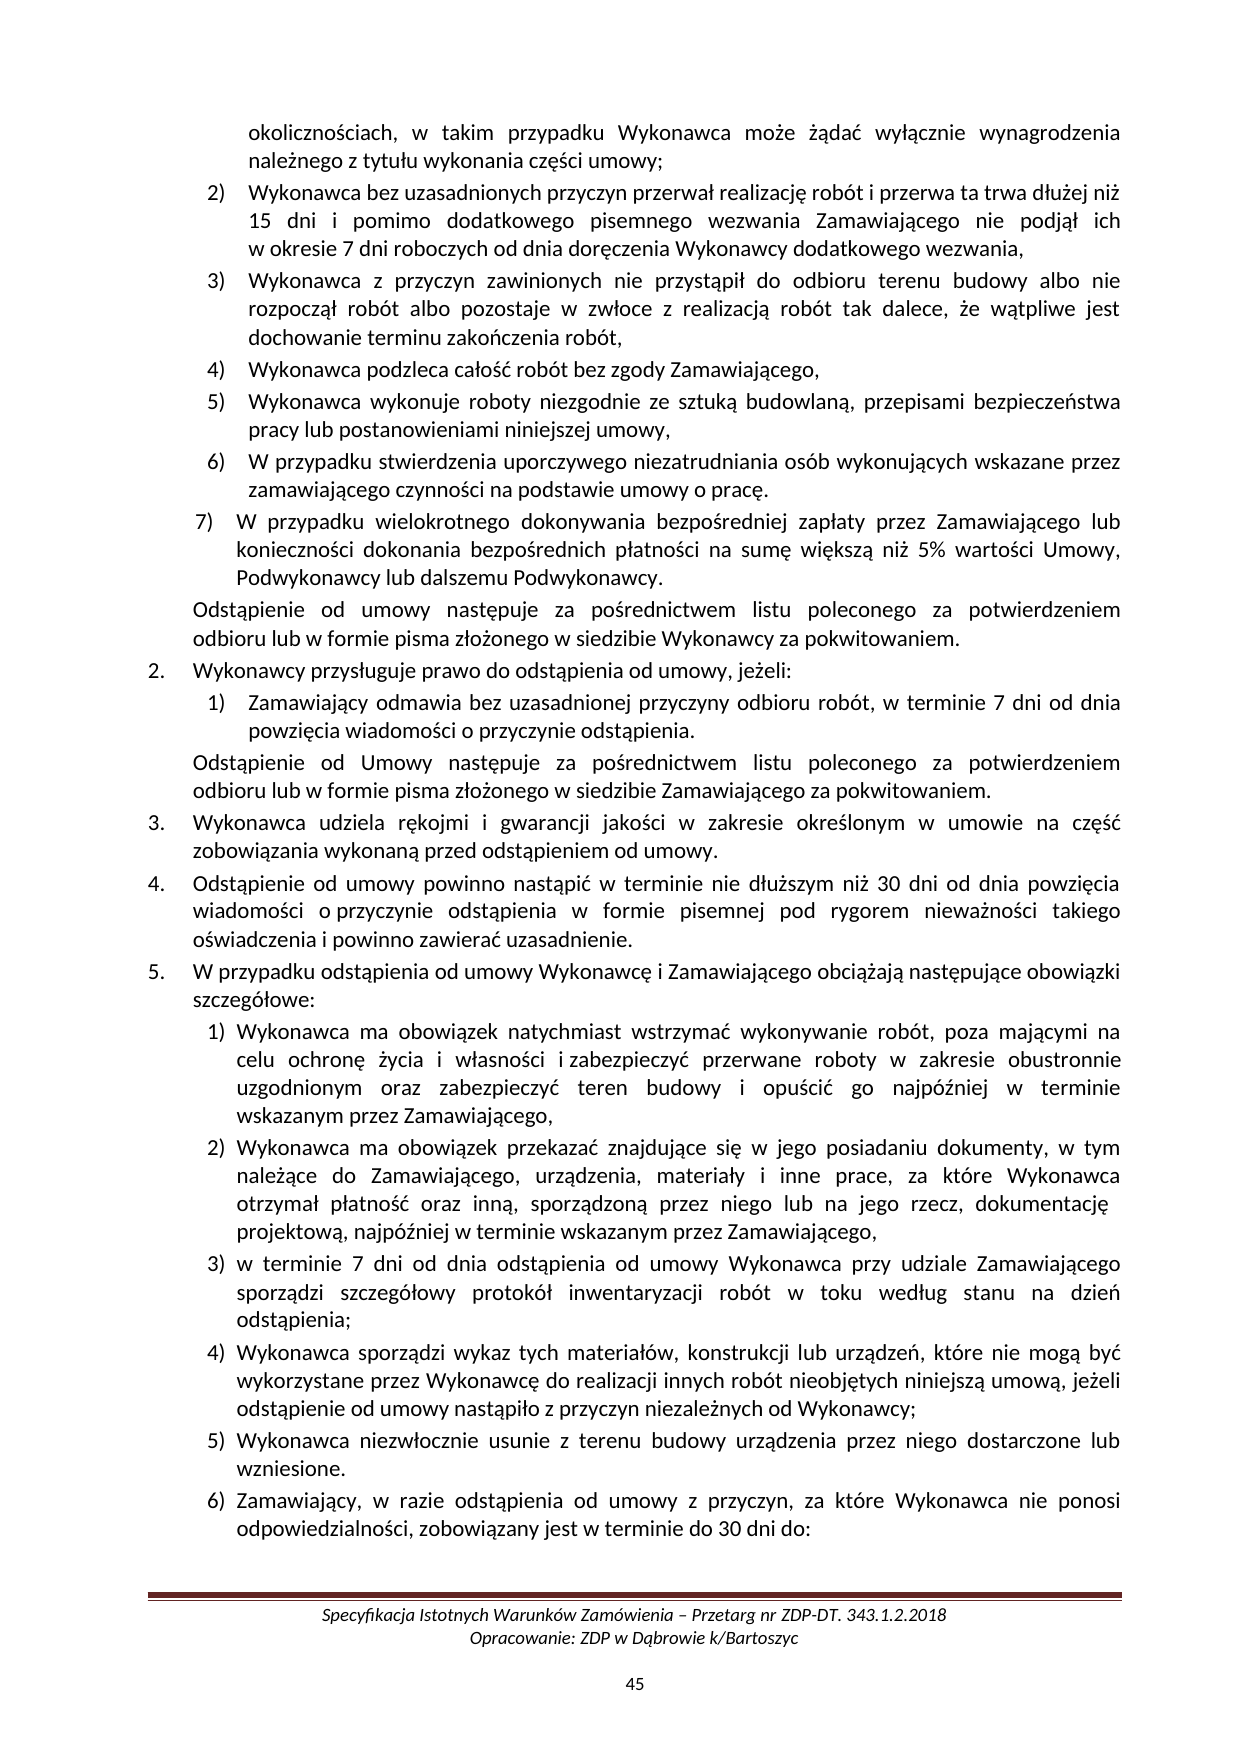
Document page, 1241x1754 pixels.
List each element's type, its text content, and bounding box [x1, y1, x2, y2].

list Wykonawca udziela rękojmi i gwarancji jakości w zakresie określonym w umowie na część zobowiązania wykonaną przed odstąpieniem od umowy. [148, 808, 1122, 864]
list W przypadku stwierdzenia uporczywego niezatrudniania osób wykonujących wskazane przez zamawiającego czynności na podstawie umowy o pracę. [207, 447, 1122, 503]
list Wykonawca ma obowiązek natychmiast wstrzymać wykonywanie robót, poza mającymi na celu ochronę życia i własności i zabezpieczyć przerwane roboty w zakresie obustronnie uzgodnionym oraz zabezpieczyć teren budowy i opuścić go najpóźniej w terminie wskazanym przez Zamawiającego, [207, 1017, 1122, 1129]
list Zamawiający odmawia bez uzasadnionej przyczyny odbioru robót, w terminie 7 dni od dnia powzięcia wiadomości o przyczynie odstąpienia. [207, 688, 1122, 744]
list Odstąpienie od umowy powinno nastąpić w terminie nie dłuższym niż 30 dni od dnia powzięcia wiadomości o przyczynie odstąpienia w formie pisemnej pod rygorem nieważności takiego oświadczenia i powinno zawierać uzasadnienie. [148, 869, 1122, 953]
list Wykonawca niezwłocznie usunie z terenu budowy urządzenia przez niego dostarczone lub wzniesione. [207, 1426, 1122, 1482]
list Wykonawca sporządzi wykaz tych materiałów, konstrukcji lub urządzeń, które nie mogą być wykorzystane przez Wykonawcę do realizacji innych robót nieobjętych niniejszą umową, jeżeli odstąpienie od umowy nastąpiło z przyczyn niezależnych od Wykonawcy; [207, 1338, 1122, 1422]
list Wykonawca wykonuje roboty niezgodnie ze sztuką budowlaną, przepisami bezpieczeństwa pracy lub postanowieniami niniejszej umowy, [207, 387, 1122, 443]
list Wykonawca bez uzasadnionych przyczyn przerwał realizację robót i przerwa ta trwa dłużej niż 15 dni i pomimo dodatkowego pisemnego wezwania Zamawiającego nie podjął ich w okresie 7 dni roboczych od dnia doręczenia Wykonawcy dodatkowego wezwania, [207, 178, 1122, 262]
list w terminie 7 dni od dnia odstąpienia od umowy Wykonawca przy udziale Zamawiającego sporządzi szczegółowy protokół inwentaryzacji robót w toku według stanu na dzień odstąpienia; [207, 1249, 1122, 1334]
text Odstąpienie od Umowy następuje za pośrednictwem listu poleconego za potwierdzeniem odbioru lub w formie pisma złożonego w siedzibie Zamawiającego za pokwitowaniem. [193, 748, 1122, 804]
list Wykonawcy przysługuje prawo do odstąpienia od umowy, jeżeli: [148, 656, 1122, 684]
list W przypadku odstąpienia od umowy Wykonawcę i Zamawiającego obciążają następujące obowiązki szczegółowe: [148, 957, 1122, 1013]
list Wykonawca podzleca całość robót bez zgody Zamawiającego, [207, 355, 1122, 383]
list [207, 118, 1122, 174]
text Odstąpienie od umowy następuje za pośrednictwem listu poleconego za potwierdzeniem odbioru lub w formie pisma złożonego w siedzibie Wykonawcy za pokwitowaniem. [193, 596, 1122, 652]
list Wykonawca z przyczyn zawinionych nie przystąpił do odbioru terenu budowy albo nie rozpoczął robót albo pozostaje w zwłoce z realizacją robót tak dalece, że wątpliwe jest dochowanie terminu zakończenia robót, [207, 267, 1122, 351]
list Wykonawca ma obowiązek przekazać znajdujące się w jego posiadaniu dokumenty, w tym należące do Zamawiającego, urządzenia, materiały i inne prace, za które Wykonawca otrzymał płatność oraz inną, sporządzoną przez niego lub na jego rzecz, dokumentację projektową, najpóźniej w terminie wskazanym przez Zamawiającego, [207, 1133, 1122, 1245]
list W przypadku wielokrotnego dokonywania bezpośredniej zapłaty przez Zamawiającego lub konieczności dokonania bezpośrednich płatności na sumę większą niż 5% wartości Umowy, Podwykonawcy lub dalszemu Podwykonawcy. [195, 507, 1122, 591]
list Zamawiający, w razie odstąpienia od umowy z przyczyn, za które Wykonawca nie ponosi odpowiedzialności, zobowiązany jest w terminie do 30 dni do: [207, 1486, 1122, 1542]
